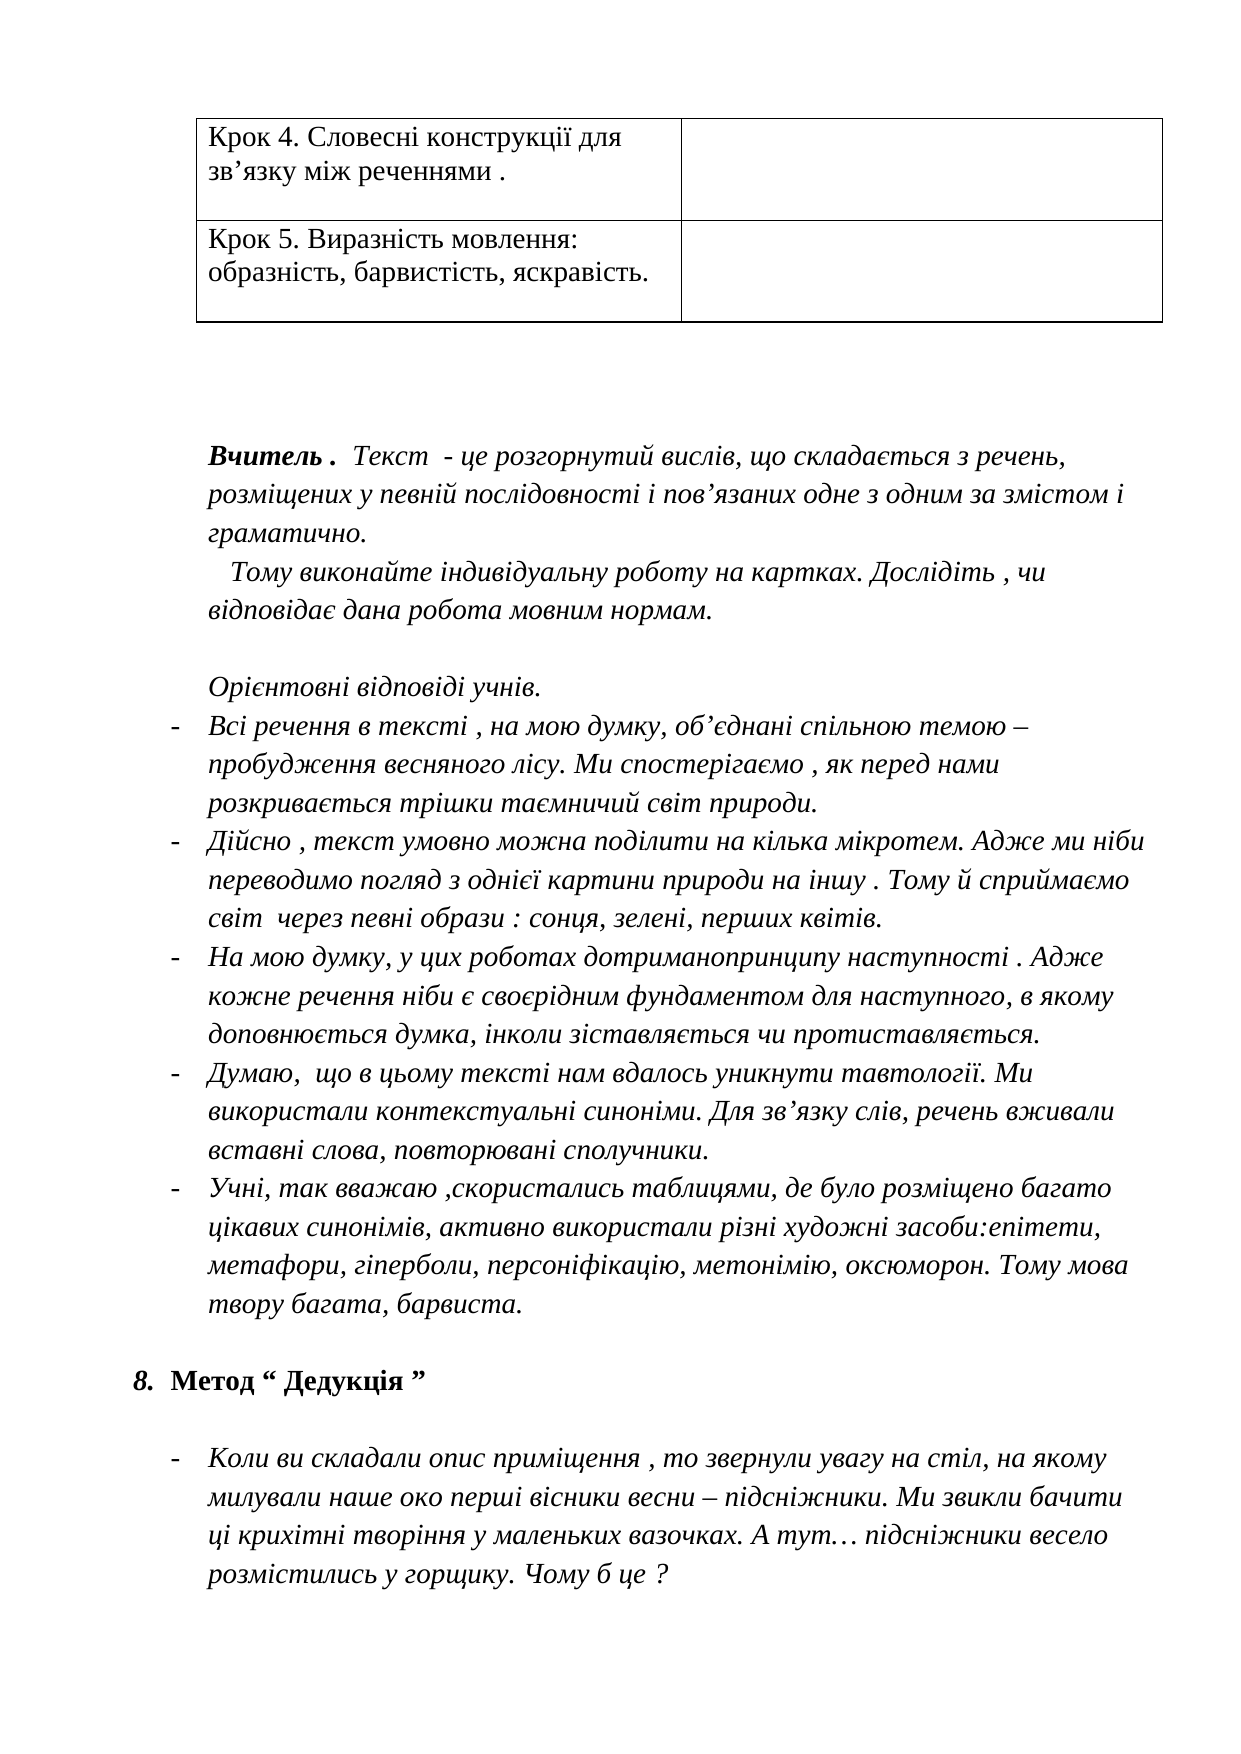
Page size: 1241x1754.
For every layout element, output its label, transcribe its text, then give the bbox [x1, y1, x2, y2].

list Коли ви складали опис приміщення , то звернули увагу на стіл, на якому милували наше око перші вісники весни – підсніжники. Ми звикли бачити ці крихітні творіння у маленьких вазочках. А тут… підсніжники весело розмістились у горщику. Чому б це ? [170, 1440, 1152, 1589]
list Вчитель . Текст - це розгорнутий вислів, що складається з речень, розміщених у певній послідовності і пов’язаних одне з одним за змістом і граматично. [208, 438, 1152, 549]
table_cell [682, 221, 1162, 321]
list Орієнтовні відповіді учнів. [208, 669, 1152, 703]
list Думаю, що в цьому тексті нам вдалось уникнути тавтології. Ми використали контекстуальні синоніми. Для зв’язку слів, речень вживали вставні слова, повторювані сполучники. [170, 1055, 1152, 1165]
list Учні, так вважаю ,скористались таблицями, де було розміщено багато цікавих синонімів, активно використали різні художні засоби:епітети, метафори, гіперболи, персоніфікацію, метонімію, оксюморон. Тому мова твору багата, барвиста. [170, 1170, 1152, 1319]
table_cell Крок 4. Словесні конструкції для зв’язку між реченнями . [197, 119, 681, 220]
table_cell [682, 119, 1162, 220]
list Тому виконайте індивідуальну роботу на картках. Дослідіть , чи відповідає дана робота мовним нормам. [208, 554, 1152, 626]
list Дійсно , текст умовно можна поділити на кілька мікротем. Адже ми ніби переводимо погляд з однієї картини природи на іншу . Тому й сприймаємо світ через певні образи : сонця, зелені, перших квітів. [170, 823, 1152, 934]
table_cell Крок 5. Виразність мовлення: образність, барвистість, яскравість. [197, 221, 681, 321]
list Метод “ Дедукція ” [133, 1363, 1152, 1397]
list На мою думку, у цих роботах дотриманопринципу наступності . Адже кожне речення ніби є своєрідним фундаментом для наступного, в якому доповнюється думка, інколи зіставляється чи протиставляється. [170, 939, 1152, 1050]
list Всі речення в тексті , на мою думку, об’єднані спільною темою – пробудження весняного лісу. Ми спостерігаємо , як перед нами розкривається трішки таємничий світ природи. [170, 708, 1152, 818]
